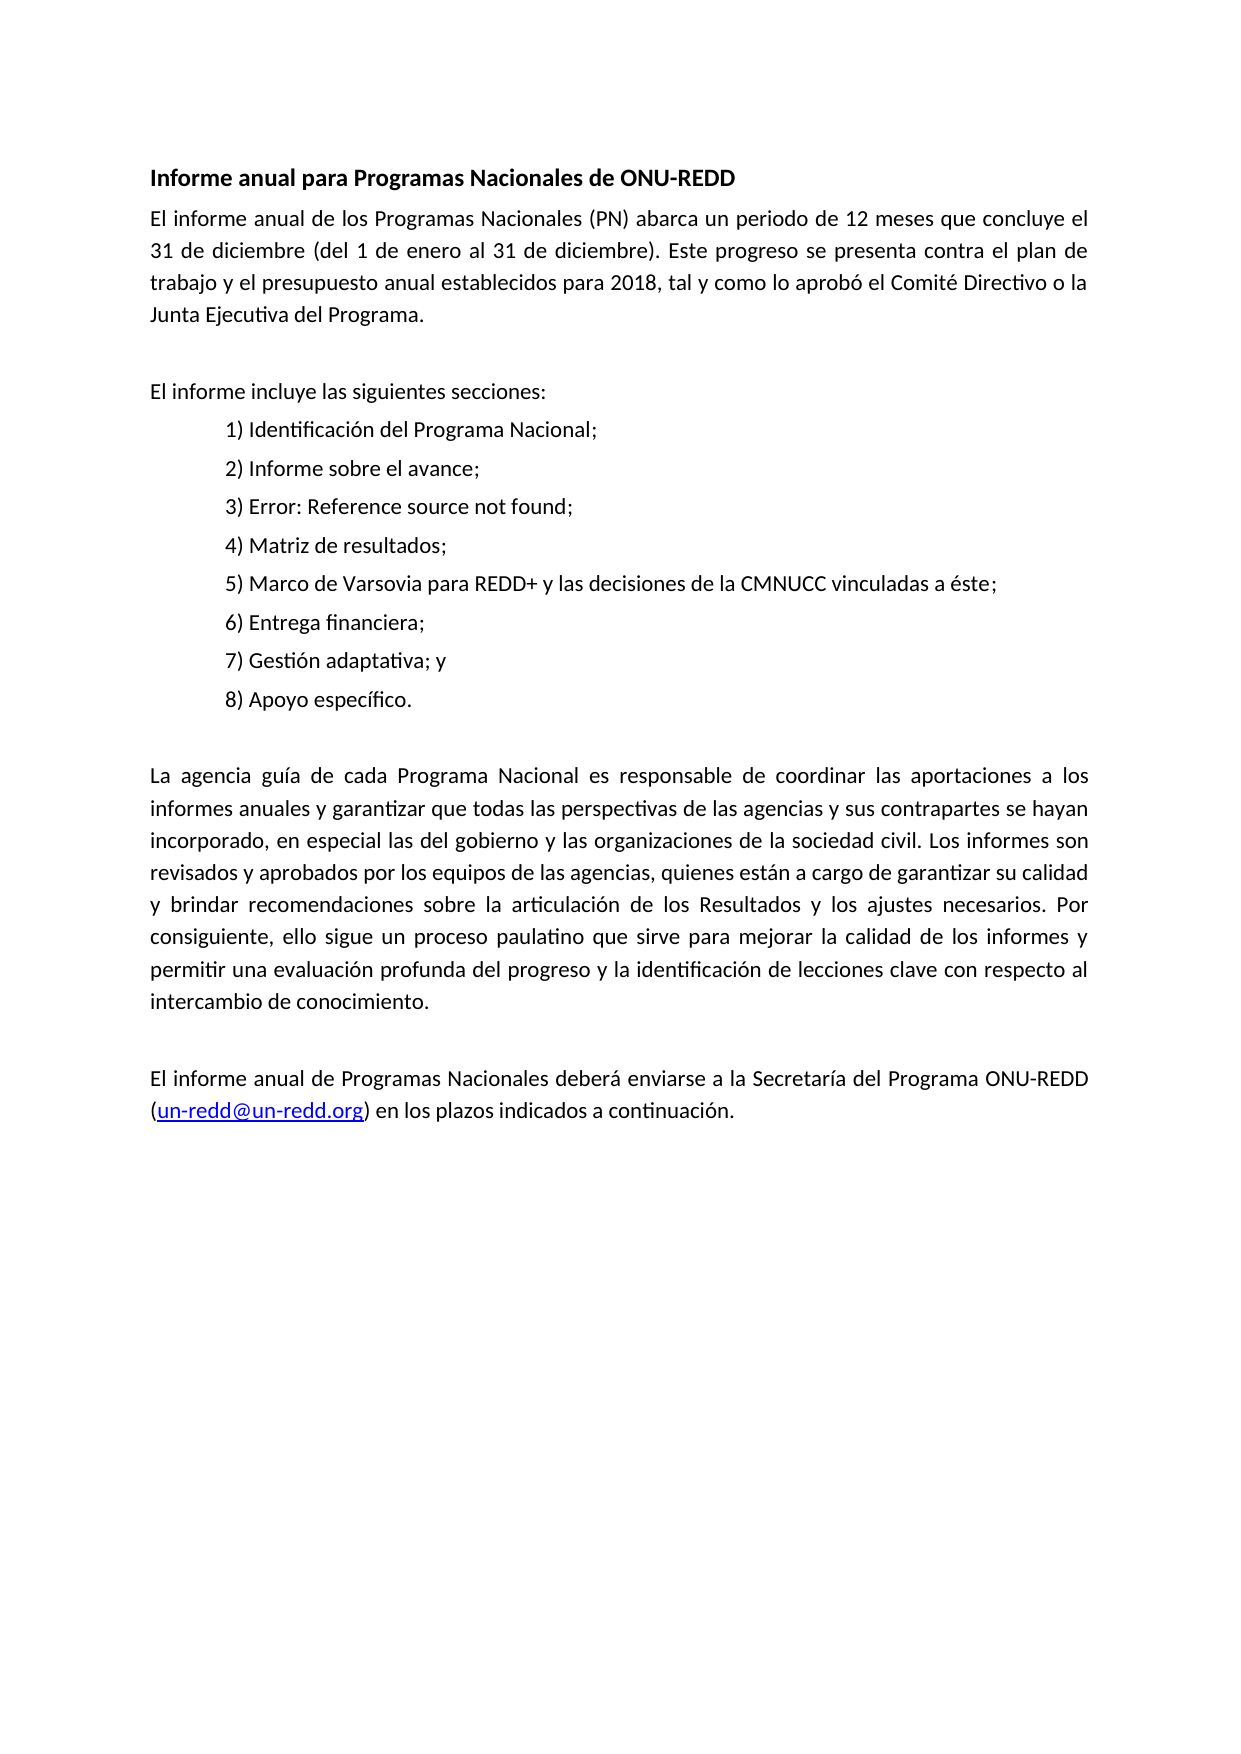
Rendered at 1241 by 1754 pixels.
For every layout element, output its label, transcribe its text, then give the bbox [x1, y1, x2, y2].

text 3) Comentarios gubernamentales y no gubernamentales; [225, 492, 1090, 521]
text El informe anual de los Programas Nacionales (PN) abarca un periodo de 12 meses que concluye el 31 de diciembre (del 1 de enero al 31 de diciembre). Este progreso se presenta contra el plan de trabajo y el presupuesto anual establecidos para 2018, tal y como lo aprobó el Comité Directivo o la Junta Ejecutiva del Programa. [150, 204, 1090, 328]
subtitle Informe anual para Programas Nacionales de ONU-REDD [150, 162, 1090, 193]
text 5) Marco de Varsovia para REDD+ y las decisiones de la CMNUCC vinculadas a éste; [225, 569, 1090, 597]
text 8) Apoyo específico. [225, 685, 1090, 713]
text La agencia guía de cada Programa Nacional es responsable de coordinar las aportaciones a los informes anuales y garantizar que todas las perspectivas de las agencias y sus contrapartes se hayan incorporado, en especial las del gobierno y las organizaciones de la sociedad civil. Los informes son revisados y aprobados por los equipos de las agencias, quienes están a cargo de garantizar su calidad y brindar recomendaciones sobre la articulación de los Resultados y los ajustes necesarios. Por consiguiente, ello sigue un proceso paulatino que sirve para mejorar la calidad de los informes y permitir una evaluación profunda del progreso y la identificación de lecciones clave con respecto al intercambio de conocimiento. [150, 762, 1090, 1015]
text 7) Gestión adaptativa; y [225, 646, 1090, 674]
text El informe incluye las siguientes secciones: [150, 377, 1090, 405]
text 1) Identificación del Programa Nacional; [225, 416, 1090, 444]
text 6) Entrega financiera; [225, 608, 1090, 636]
text 2) Informe sobre el avance; [225, 454, 1090, 482]
text 4) Matriz de resultados; [225, 531, 1090, 559]
text El informe anual de Programas Nacionales deberá enviarse a la Secretaría del Programa ONU-REDD (un-redd@un-redd.org) en los plazos indicados a continuación. [150, 1064, 1090, 1124]
